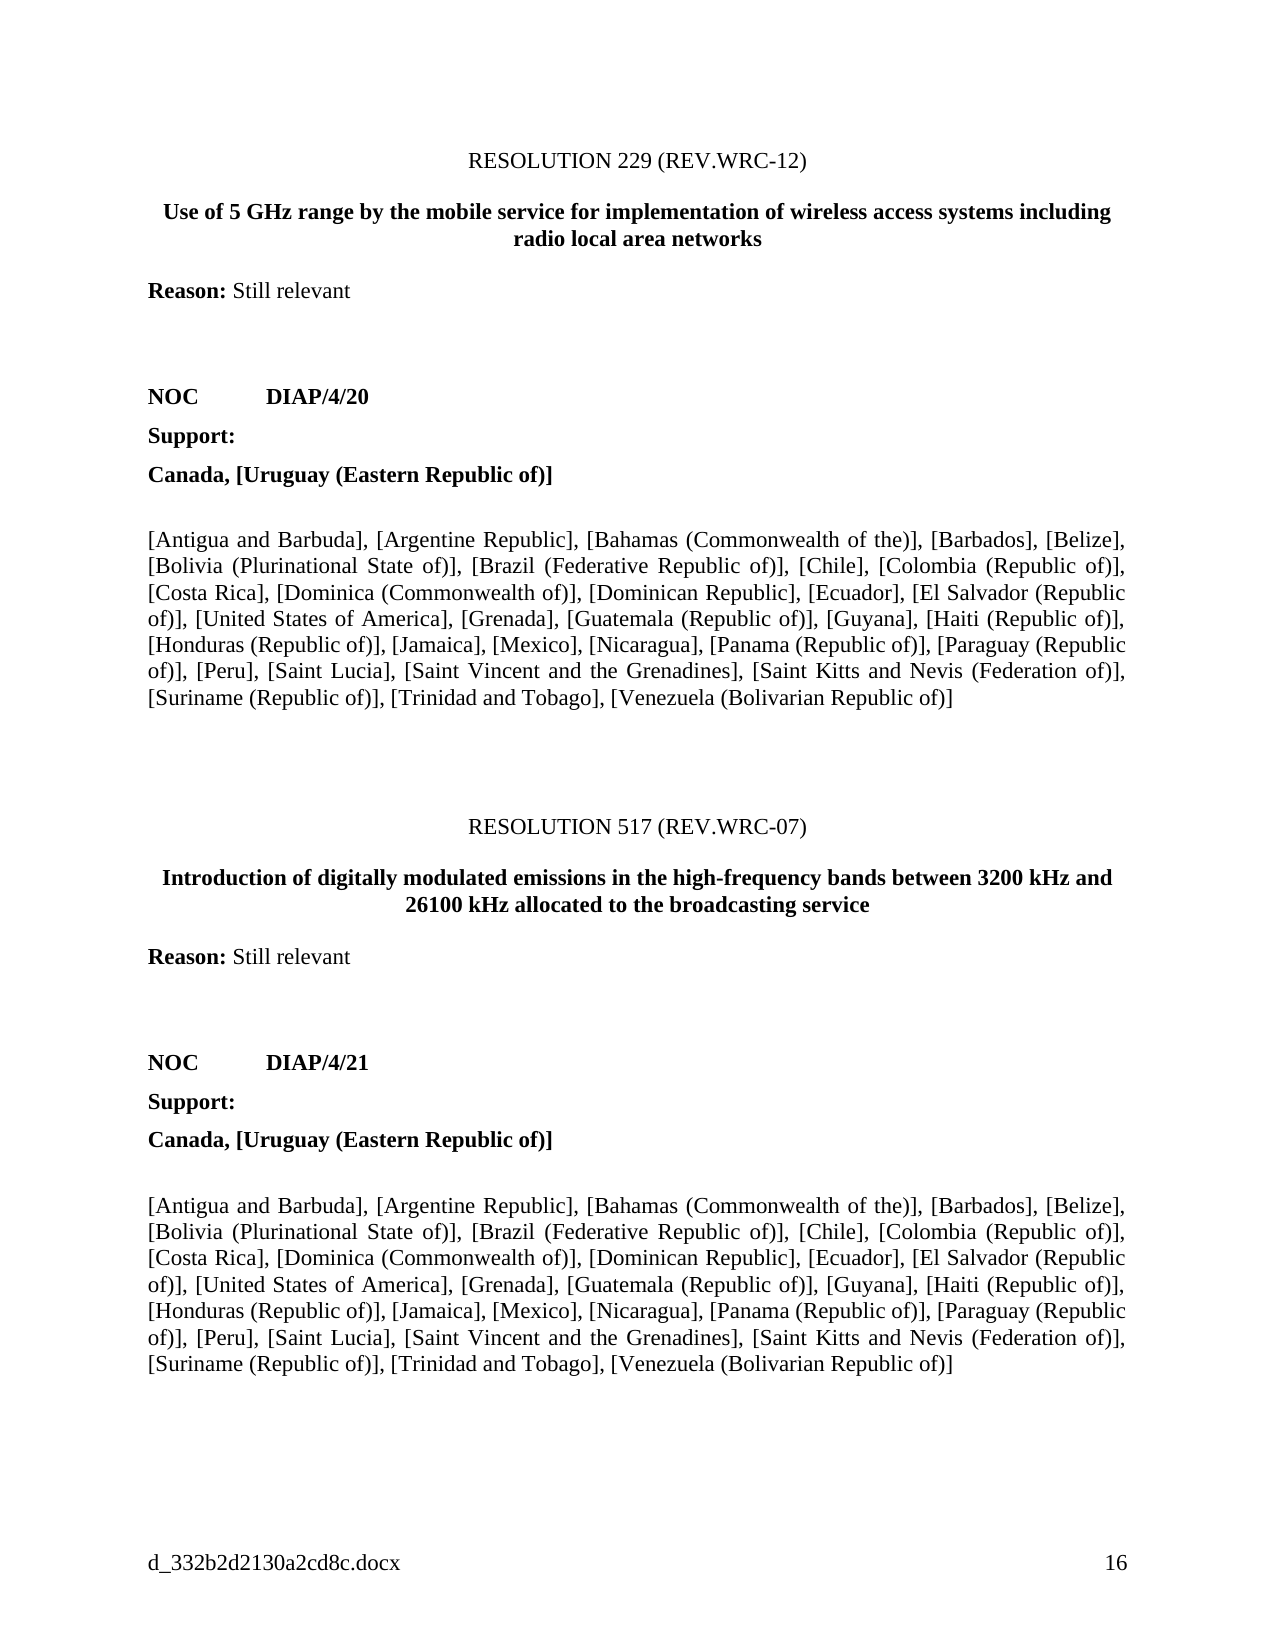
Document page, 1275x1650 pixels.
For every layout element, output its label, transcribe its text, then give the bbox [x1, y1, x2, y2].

title Use of 5 GHz range by the mobile service for implementation of wireless access systems including radio local area networks [148, 198, 1127, 251]
text Canada, [Uruguay (Eastern Republic of)] [148, 461, 1127, 487]
text [Antigua and Barbuda], [Argentine Republic], [Bahamas (Commonwealth of the)], [Barbados], [Belize], [Bolivia (Plurinational State of)], [Brazil (Federative Republic of)], [Chile], [Colombia (Republic of)], [Costa Rica], [Dominica (Commonwealth of)], [Dominican Republic], [Ecuador], [El Salvador (Republic of)], [United States of America], [Grenada], [Guatemala (Republic of)], [Guyana], [Haiti (Republic of)], [Honduras (Republic of)], [Jamaica], [Mexico], [Nicaragua], [Panama (Republic of)], [Paraguay (Republic of)], [Peru], [Saint Lucia], [Saint Vincent and the Grenadines], [Saint Kitts and Nevis (Federation of)], [Suriname (Republic of)], [Trinidad and Tobago], [Venezuela (Bolivarian Republic of)] [148, 1192, 1127, 1376]
text RESOLUTION 517 (REV.WRC-07) [148, 813, 1127, 839]
text [Antigua and Barbuda], [Argentine Republic], [Bahamas (Commonwealth of the)], [Barbados], [Belize], [Bolivia (Plurinational State of)], [Brazil (Federative Republic of)], [Chile], [Colombia (Republic of)], [Costa Rica], [Dominica (Commonwealth of)], [Dominican Republic], [Ecuador], [El Salvador (Republic of)], [United States of America], [Grenada], [Guatemala (Republic of)], [Guyana], [Haiti (Republic of)], [Honduras (Republic of)], [Jamaica], [Mexico], [Nicaragua], [Panama (Republic of)], [Paraguay (Republic of)], [Peru], [Saint Lucia], [Saint Vincent and the Grenadines], [Saint Kitts and Nevis (Federation of)], [Suriname (Republic of)], [Trinidad and Tobago], [Venezuela (Bolivarian Republic of)] [148, 526, 1127, 710]
text Canada, [Uruguay (Eastern Republic of)] [148, 1127, 1127, 1153]
text NOC DIAP/4/20 [148, 383, 1127, 409]
text Reason: Still relevant [148, 277, 1127, 304]
text RESOLUTION 229 (REV.WRC-12) [148, 147, 1127, 173]
text Reason: Still relevant [148, 943, 1127, 970]
text Support: [148, 422, 1127, 448]
text Support: [148, 1088, 1127, 1114]
text NOC DIAP/4/21 [148, 1049, 1127, 1075]
title Introduction of digitally modulated emissions in the high-frequency bands between 3200 kHz and 26100 kHz allocated to the broadcasting service [148, 864, 1127, 917]
